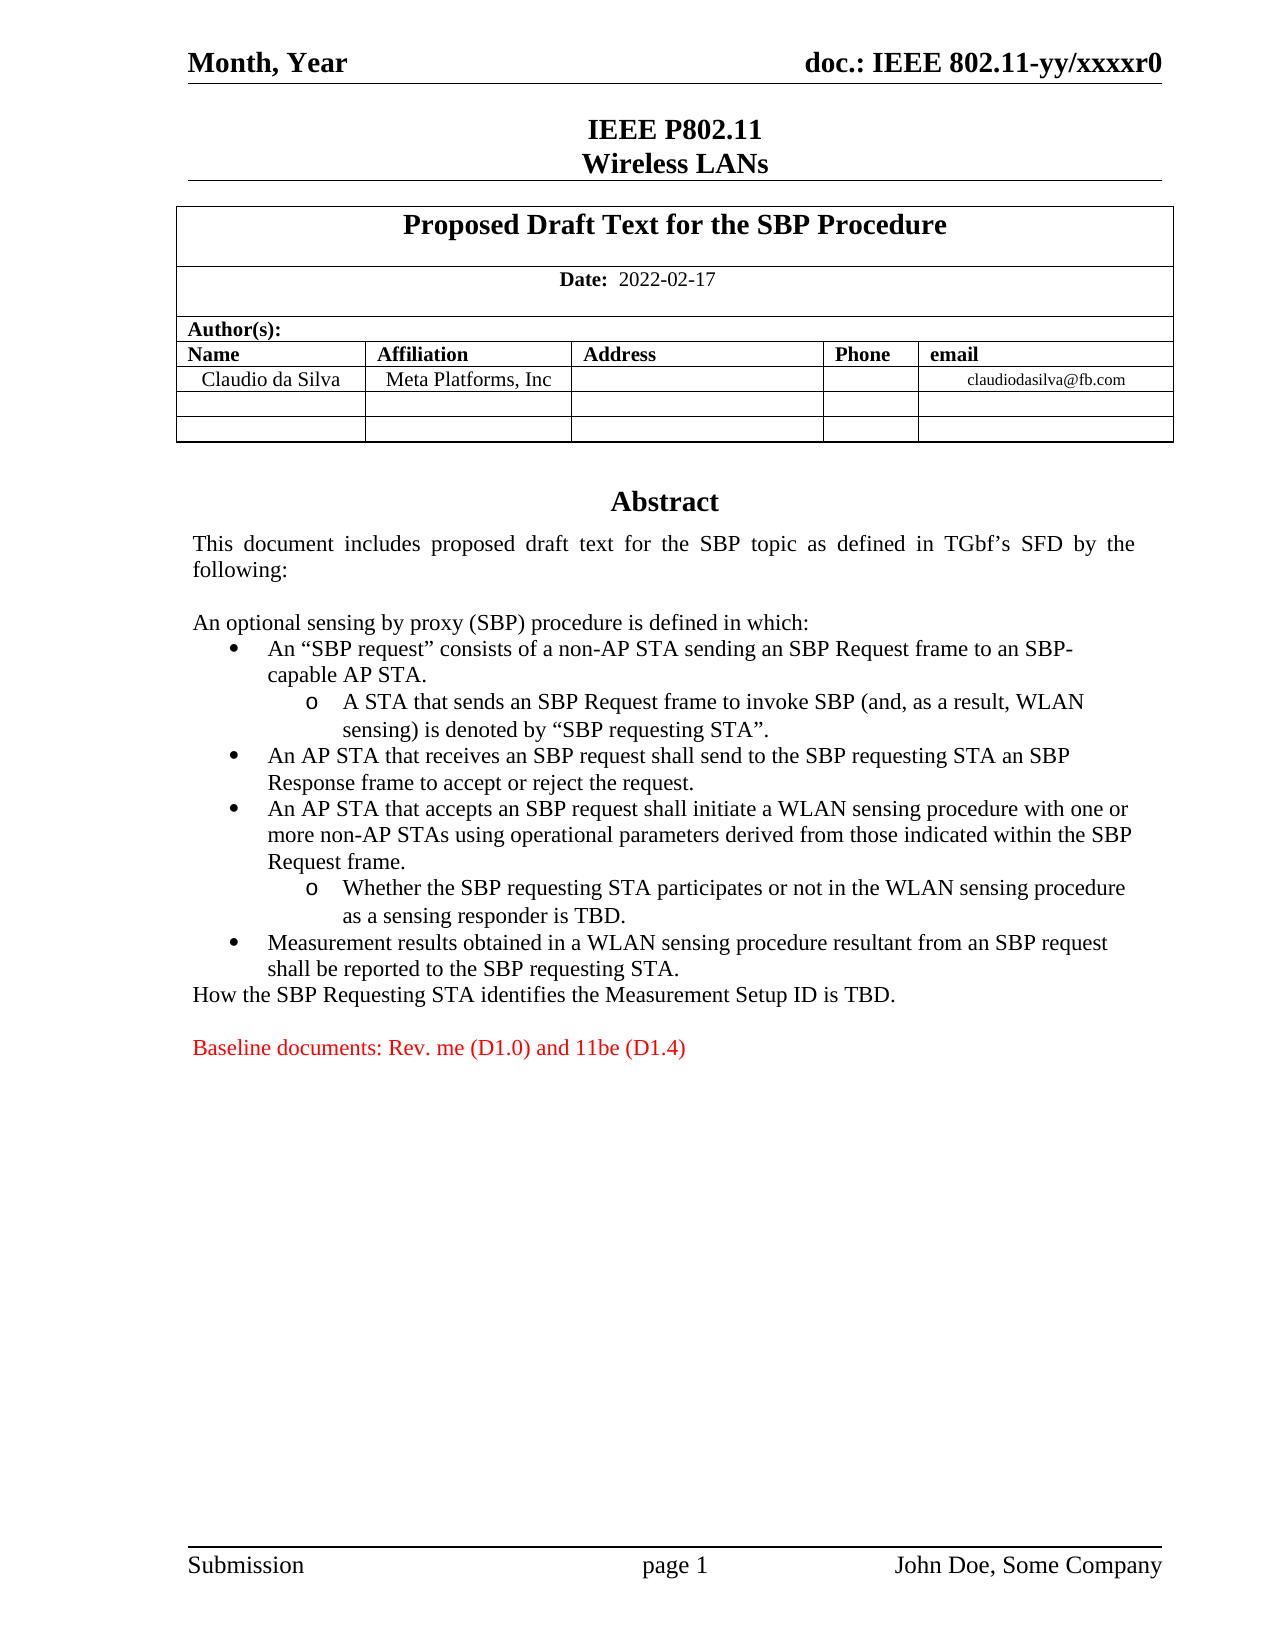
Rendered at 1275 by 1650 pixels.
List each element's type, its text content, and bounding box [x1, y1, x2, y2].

table_cell Date: 2022-02-17 [177, 267, 1173, 316]
table_cell Name [177, 342, 365, 366]
table_cell [177, 392, 365, 416]
table_cell [572, 417, 823, 441]
table_cell Affiliation [366, 342, 571, 366]
table_cell [919, 392, 1173, 416]
table_cell Meta Platforms, Inc [366, 367, 571, 391]
table_cell Claudio da Silva [177, 367, 365, 391]
table_cell [572, 392, 823, 416]
table_cell Phone [824, 342, 918, 366]
table_cell [177, 417, 365, 441]
table_cell [919, 417, 1173, 441]
table_cell email [919, 342, 1173, 366]
table_cell Address [572, 342, 823, 366]
table_cell [824, 367, 918, 391]
text IEEE P802.11 Wireless LANs [187, 112, 1162, 181]
table_header Proposed Draft Text for the SBP Procedure [177, 207, 1173, 266]
table_cell [572, 367, 823, 391]
table_cell [366, 417, 571, 441]
table_cell [366, 392, 571, 416]
table_cell claudiodasilva@fb.com [919, 367, 1173, 391]
table_cell Author(s): [177, 317, 1173, 341]
table_cell [824, 392, 918, 416]
table_cell [824, 417, 918, 441]
